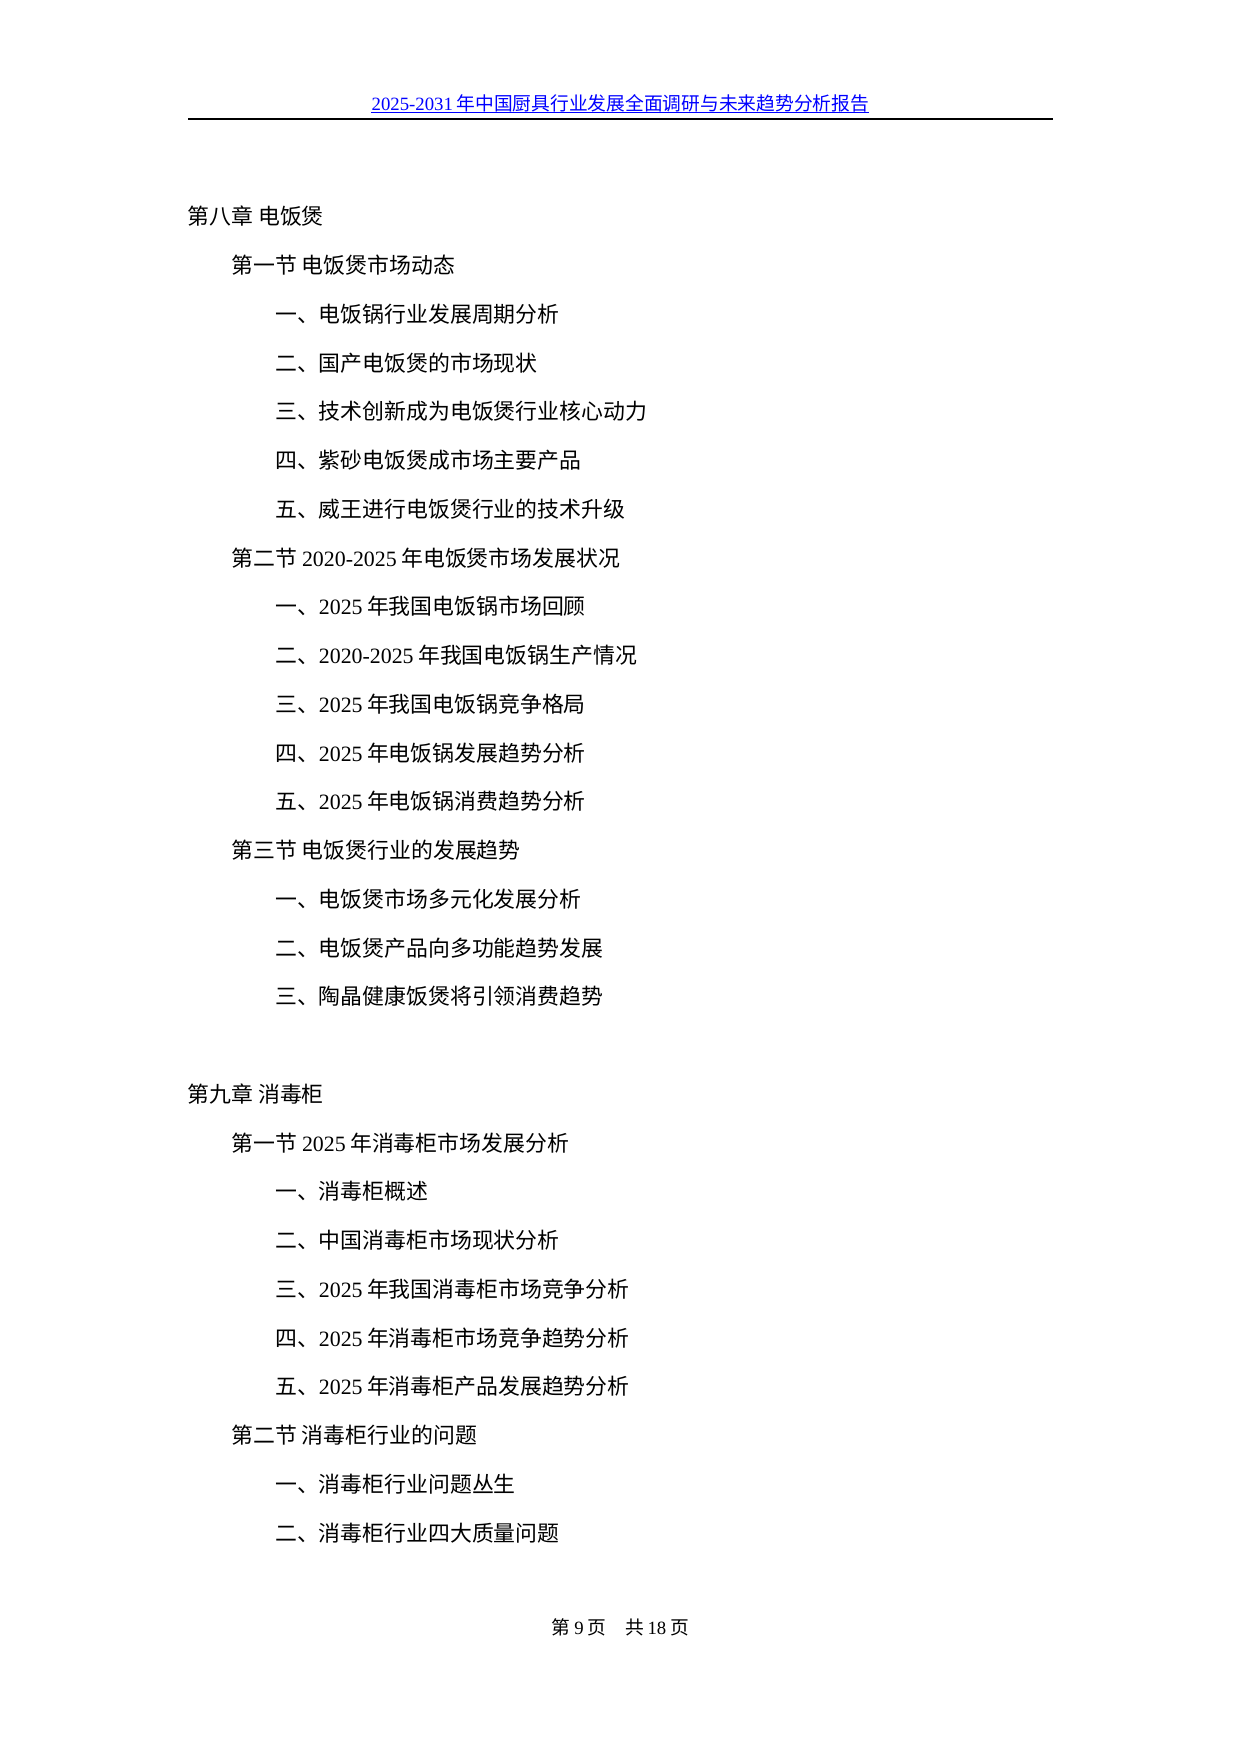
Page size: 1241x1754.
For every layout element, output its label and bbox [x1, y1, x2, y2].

text [187, 150, 1053, 1548]
